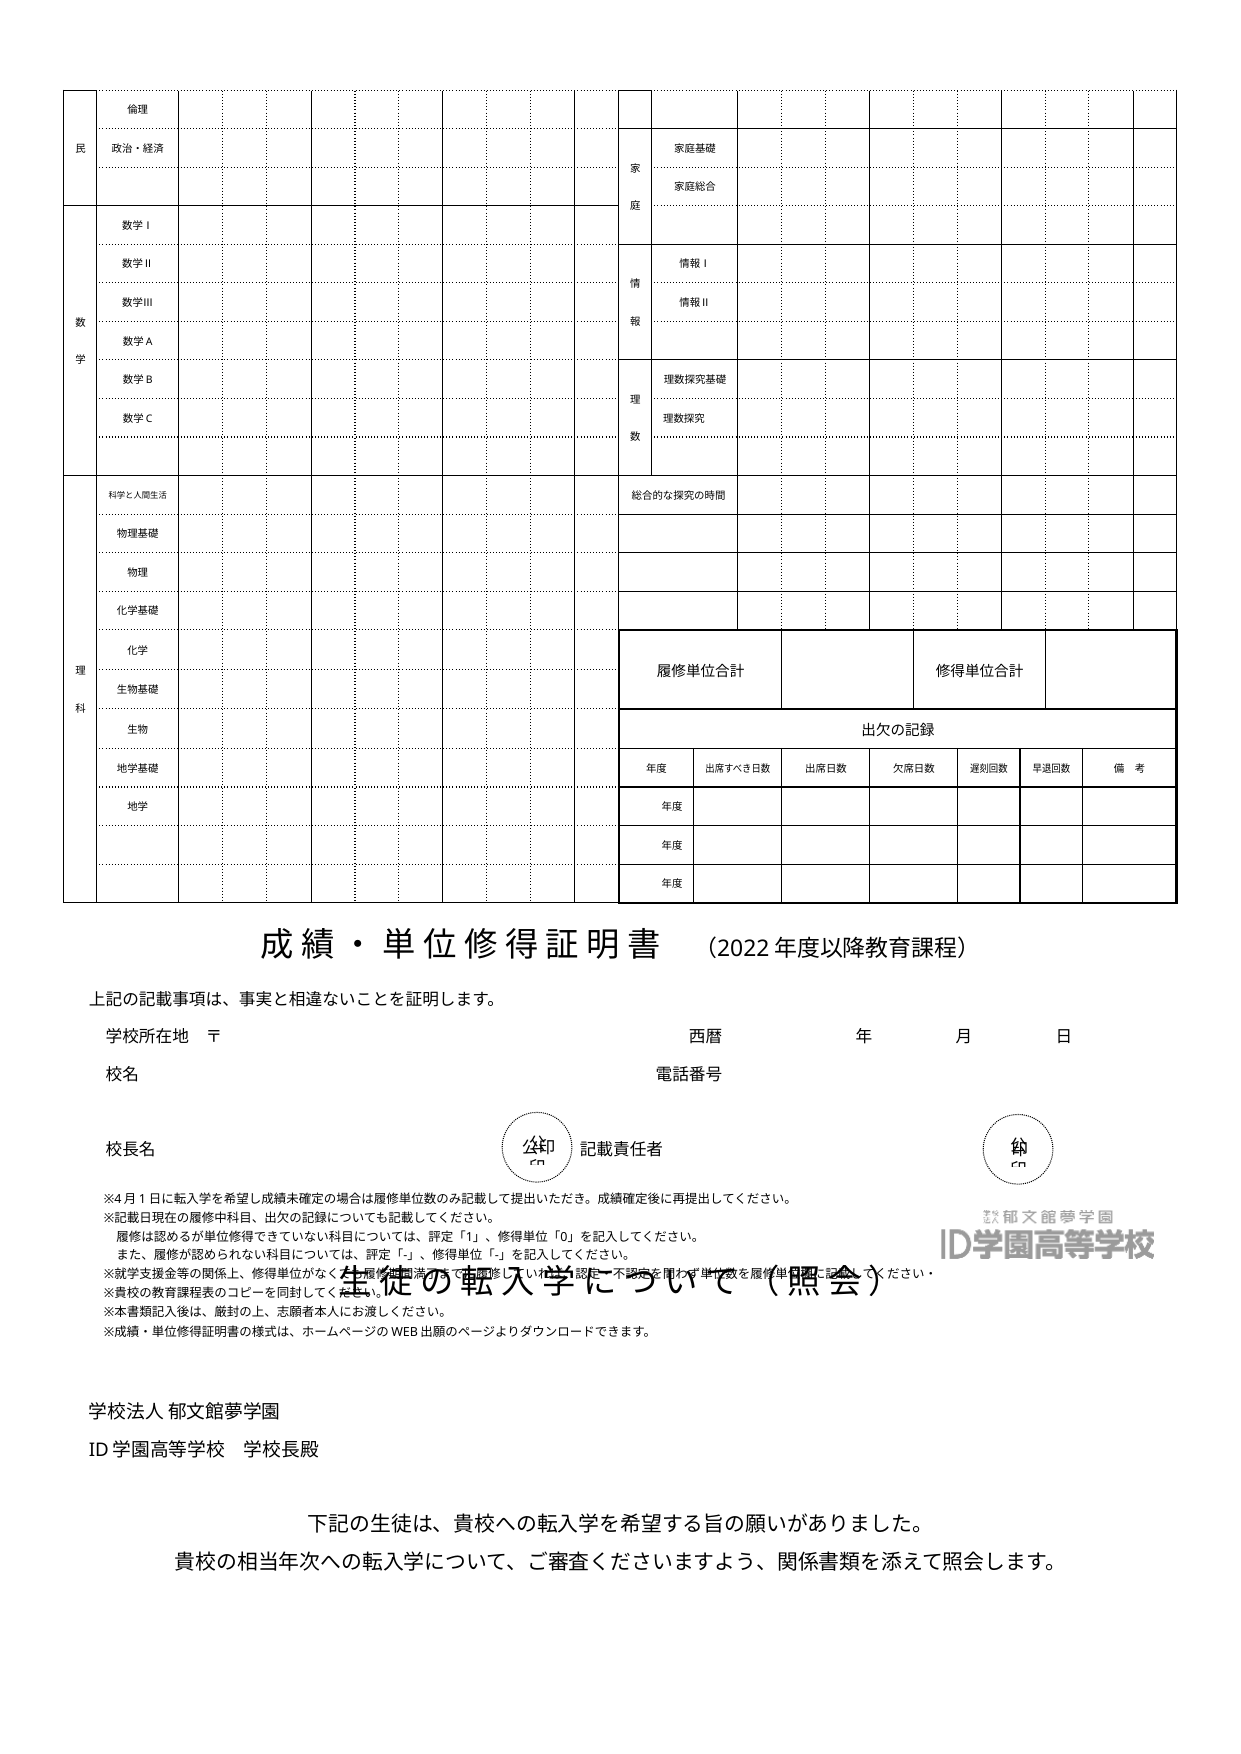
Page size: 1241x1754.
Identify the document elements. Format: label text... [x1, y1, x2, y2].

table_cell [443, 359, 487, 398]
table_cell [487, 436, 531, 475]
text 下記の生徒は、貴校への転入学を希望する旨の願いがありました。 [89, 1504, 1152, 1542]
table_cell [652, 321, 737, 359]
table_cell [355, 282, 399, 321]
table_cell [958, 205, 1001, 244]
table_cell [267, 321, 311, 359]
table_cell [223, 552, 267, 591]
table_cell [575, 90, 618, 128]
table_cell [312, 591, 355, 629]
table_cell [531, 786, 574, 825]
table_cell [870, 205, 913, 244]
table_cell [355, 786, 399, 825]
table_cell [1021, 788, 1082, 825]
table_cell 年度 [620, 788, 693, 825]
table_cell [694, 865, 781, 902]
table_cell [1021, 826, 1082, 863]
table_cell [870, 436, 913, 475]
table_cell [179, 282, 222, 321]
table_cell [782, 592, 826, 629]
table_cell [355, 825, 399, 863]
table_cell [179, 206, 222, 244]
table_cell [355, 514, 399, 552]
table_cell [914, 360, 957, 398]
table_cell [1002, 90, 1045, 128]
table_cell [1089, 592, 1133, 629]
table_cell [870, 592, 913, 629]
table_cell [1089, 90, 1133, 128]
table_cell [443, 591, 487, 629]
table_cell [782, 515, 826, 552]
table_cell [1045, 436, 1089, 475]
table_cell [826, 398, 869, 436]
table_cell [179, 244, 222, 282]
table_cell [575, 128, 618, 167]
table_cell [267, 359, 311, 398]
table_cell [1134, 129, 1176, 167]
table_cell [487, 591, 531, 629]
table_cell [1134, 360, 1176, 398]
table_cell [267, 436, 311, 475]
table_cell [694, 826, 781, 863]
table_cell [958, 476, 1001, 513]
table_cell [575, 436, 618, 475]
table_cell [575, 398, 618, 436]
table_cell [487, 128, 531, 167]
table_cell [399, 591, 442, 629]
table_cell [1045, 515, 1089, 552]
table_cell [355, 669, 399, 708]
table_cell 早退回数 [1021, 749, 1082, 786]
table_cell [870, 245, 913, 282]
table_cell [1002, 205, 1045, 244]
table_cell [399, 128, 442, 167]
table_cell [399, 359, 442, 398]
table_cell [443, 825, 487, 863]
table_cell [399, 206, 442, 244]
text 成 績 ・ 単 位 修 得 証 明 書 （2022年度以降教育課程） [89, 904, 1152, 979]
table_cell [487, 206, 531, 244]
table_cell [914, 167, 957, 205]
table_cell [355, 167, 399, 205]
table_cell [97, 864, 178, 902]
table_cell [782, 205, 826, 244]
table_cell [312, 748, 355, 786]
table_cell [958, 592, 1001, 629]
table_cell [738, 282, 782, 321]
table_cell [652, 90, 737, 128]
table_cell [399, 90, 442, 128]
table_cell 総合的な探究の時間 [619, 476, 737, 513]
table_cell [443, 748, 487, 786]
table_cell [223, 629, 267, 669]
table_cell [97, 436, 178, 475]
table_cell [870, 398, 913, 436]
table_cell [958, 865, 1019, 902]
table_cell [782, 631, 913, 708]
table_cell [267, 825, 311, 863]
table_cell [312, 436, 355, 475]
table_cell [223, 514, 267, 552]
table_cell [575, 825, 618, 863]
table_cell [223, 128, 267, 167]
table_cell [914, 129, 957, 167]
table_cell [1002, 360, 1045, 398]
table_cell [267, 514, 311, 552]
table_cell 地学基礎 [97, 748, 178, 786]
table_cell 修得単位合計 [914, 631, 1045, 708]
table_cell [1089, 553, 1133, 591]
table_cell [575, 206, 618, 244]
table_cell [179, 514, 222, 552]
table_cell [870, 553, 913, 591]
table_cell 数学B [97, 359, 178, 398]
table_cell [179, 552, 222, 591]
table_cell [179, 436, 222, 475]
table_cell [487, 552, 531, 591]
table_cell [914, 245, 957, 282]
table_cell [531, 128, 574, 167]
table_cell [782, 476, 826, 513]
table_cell [312, 476, 355, 513]
table_cell [1089, 167, 1133, 205]
table_cell [223, 398, 267, 436]
table_cell [958, 436, 1001, 475]
table_cell [652, 205, 737, 244]
text 校名 電話番号 [89, 1054, 1077, 1092]
table_cell [267, 167, 311, 205]
table_cell [826, 553, 869, 591]
table_cell [1134, 553, 1176, 591]
table_cell 欠席日数 [870, 749, 957, 786]
table_cell [531, 629, 574, 669]
table_cell [267, 591, 311, 629]
table_cell [355, 321, 399, 359]
table_cell [958, 245, 1001, 282]
table_cell [914, 90, 957, 128]
table_cell [1134, 592, 1176, 629]
table_cell [1045, 321, 1089, 359]
table_cell [575, 321, 618, 359]
table_cell [826, 360, 869, 398]
table_cell [312, 167, 355, 205]
table_cell [958, 826, 1019, 863]
table_cell [619, 592, 737, 629]
table_cell [870, 129, 913, 167]
table_cell [443, 321, 487, 359]
table_cell [870, 90, 913, 128]
table_cell [179, 167, 222, 205]
table_cell [223, 825, 267, 863]
text 校長名 記載責任者 [89, 1129, 507, 1167]
table_cell [575, 591, 618, 629]
table_cell 数学Ⅲ [97, 282, 178, 321]
table_cell [575, 552, 618, 591]
table_cell [443, 514, 487, 552]
table_cell [826, 205, 869, 244]
table_cell [355, 708, 399, 748]
table_cell 出席日数 [782, 749, 869, 786]
table_cell 情報Ⅰ [652, 245, 737, 282]
table_cell [1002, 129, 1045, 167]
table_cell [312, 321, 355, 359]
table_cell [1083, 788, 1175, 825]
table_cell [1046, 631, 1175, 708]
table_cell [652, 436, 737, 475]
table_cell [1134, 476, 1176, 513]
table_cell [267, 476, 311, 513]
table_cell [531, 167, 574, 205]
table_cell [958, 321, 1001, 359]
table_cell [312, 244, 355, 282]
table_cell [826, 282, 869, 321]
table_cell [487, 669, 531, 708]
table_cell [1045, 360, 1089, 398]
table_cell [179, 591, 222, 629]
table_cell [399, 476, 442, 513]
table_cell [782, 553, 826, 591]
table_cell [443, 552, 487, 591]
table_cell [1002, 282, 1045, 321]
text 学校所在地 〒 西暦 年 月 日 [89, 1017, 1077, 1054]
table_cell [782, 436, 826, 475]
table_cell 物理 [97, 552, 178, 591]
table_cell [826, 592, 869, 629]
table_cell [870, 826, 957, 863]
table_cell [223, 591, 267, 629]
table_cell [487, 864, 531, 902]
table_cell [870, 167, 913, 205]
table_cell [1002, 436, 1045, 475]
table_cell [1045, 129, 1089, 167]
table_cell [1002, 245, 1045, 282]
table_cell [1134, 282, 1176, 321]
table_cell [223, 669, 267, 708]
table_cell [487, 786, 531, 825]
table_cell [223, 748, 267, 786]
table_cell [1002, 592, 1045, 629]
table_cell [782, 360, 826, 398]
table_cell [1134, 205, 1176, 244]
table_cell [1134, 436, 1176, 475]
table_cell 年度 [620, 865, 693, 902]
table_cell [914, 515, 957, 552]
table_cell [531, 864, 574, 902]
table_cell 数学Ⅰ [97, 206, 178, 244]
table_cell [179, 321, 222, 359]
table_cell [870, 788, 957, 825]
table_cell [826, 321, 869, 359]
table_cell [355, 398, 399, 436]
table_cell [312, 206, 355, 244]
table_cell [223, 476, 267, 513]
table_cell [312, 282, 355, 321]
text 校長名 記載責任者 [984, 1129, 1052, 1167]
table_cell 備 考 [1083, 749, 1175, 786]
text 上記の記載事項は、事実と相違ないことを証明します。 [89, 979, 1077, 1017]
table_cell [914, 282, 957, 321]
table_cell [531, 669, 574, 708]
table_cell [267, 206, 311, 244]
table_cell [738, 90, 782, 128]
table_cell [958, 553, 1001, 591]
table_cell [531, 748, 574, 786]
table_cell 理数探究基礎 [652, 360, 737, 398]
table_cell [826, 90, 869, 128]
table_cell [355, 244, 399, 282]
table_cell [223, 864, 267, 902]
table_cell [267, 748, 311, 786]
table_cell [97, 167, 178, 205]
table_cell [958, 129, 1001, 167]
table_cell [738, 205, 782, 244]
table_cell [487, 748, 531, 786]
table_cell 倫理 [97, 90, 178, 128]
table_cell [531, 436, 574, 475]
table_cell [575, 669, 618, 708]
table_cell [1002, 167, 1045, 205]
table_cell [1134, 515, 1176, 552]
table_cell [782, 398, 826, 436]
table_cell [531, 244, 574, 282]
table_cell [531, 708, 574, 748]
table_cell [738, 129, 782, 167]
table_cell [870, 321, 913, 359]
table_cell [312, 552, 355, 591]
table_cell [531, 206, 574, 244]
table_cell [179, 398, 222, 436]
table_cell [312, 825, 355, 863]
table_cell [399, 167, 442, 205]
table_cell [870, 515, 913, 552]
table_cell [531, 825, 574, 863]
table_cell [487, 282, 531, 321]
table_cell [826, 167, 869, 205]
table_cell [914, 553, 957, 591]
table_cell [355, 206, 399, 244]
table_cell [782, 282, 826, 321]
table_cell [531, 514, 574, 552]
table_cell [782, 321, 826, 359]
table_cell [399, 669, 442, 708]
table_cell [267, 244, 311, 282]
table_cell [782, 90, 826, 128]
text 校長名 記載責任者 [1048, 1129, 1077, 1167]
table_cell [958, 398, 1001, 436]
table_cell 化学 [97, 629, 178, 669]
table_cell [738, 515, 782, 552]
table_cell [355, 476, 399, 513]
table_cell [870, 476, 913, 513]
table_cell 数学C [97, 398, 178, 436]
table_cell [1134, 90, 1176, 128]
table_cell [487, 708, 531, 748]
table_cell [914, 321, 957, 359]
table_cell 理数探究 [652, 398, 737, 436]
table_cell 履修単位合計 [620, 631, 781, 708]
table_cell [355, 591, 399, 629]
table_cell [531, 90, 574, 128]
table_cell 数 学 [64, 206, 96, 475]
table_cell [443, 786, 487, 825]
table_cell [179, 90, 222, 128]
table_cell [443, 282, 487, 321]
table_cell [179, 748, 222, 786]
table_cell [1045, 205, 1089, 244]
text 生 徒 の 転 入 学 に つ い て （ 照 会 ） [89, 1242, 1152, 1317]
table_cell [1089, 515, 1133, 552]
table_cell [312, 629, 355, 669]
table_cell [179, 708, 222, 748]
table_cell [738, 167, 782, 205]
table_cell [487, 476, 531, 513]
table_cell [487, 90, 531, 128]
table_cell [223, 321, 267, 359]
table_cell [443, 708, 487, 748]
table_cell [267, 282, 311, 321]
table_cell [738, 436, 782, 475]
table_cell [914, 398, 957, 436]
table_cell [267, 786, 311, 825]
table_cell [1045, 553, 1089, 591]
table_cell 生物基礎 [97, 669, 178, 708]
table_cell [179, 476, 222, 513]
table_cell [267, 864, 311, 902]
table_cell [267, 629, 311, 669]
table_cell [575, 282, 618, 321]
table_cell [914, 436, 957, 475]
table_cell [355, 552, 399, 591]
table_cell [575, 244, 618, 282]
table_cell [223, 167, 267, 205]
table_cell 理数 [619, 360, 651, 475]
table_cell [958, 360, 1001, 398]
table_cell [575, 864, 618, 902]
table_cell [312, 514, 355, 552]
table_cell [619, 515, 737, 552]
table_cell [782, 245, 826, 282]
table_cell [443, 206, 487, 244]
table_cell [826, 515, 869, 552]
table_cell [355, 90, 399, 128]
table_cell [738, 245, 782, 282]
table_cell [738, 592, 782, 629]
table_cell [487, 398, 531, 436]
table_cell [312, 398, 355, 436]
table_cell 遅刻回数 [958, 749, 1019, 786]
table_cell [531, 359, 574, 398]
table_cell [575, 748, 618, 786]
text 貴校の相当年次への転入学について、ご審査くださいますよう、関係書類を添えて照会します。 [89, 1542, 1152, 1579]
table_cell [914, 476, 957, 513]
table_cell [1002, 321, 1045, 359]
table_cell [1045, 476, 1089, 513]
table_cell [1002, 476, 1045, 513]
table_cell [487, 167, 531, 205]
table_cell [312, 90, 355, 128]
table_cell 公 民 [64, 91, 96, 205]
table_cell [443, 476, 487, 513]
table_cell [312, 128, 355, 167]
table_cell [1002, 553, 1045, 591]
table_cell [487, 514, 531, 552]
table_cell [399, 629, 442, 669]
table_cell 数学A [97, 321, 178, 359]
table_cell [223, 436, 267, 475]
table_cell [1045, 398, 1089, 436]
table_cell 情報 [619, 245, 651, 359]
table_cell [782, 788, 869, 825]
table_cell [267, 90, 311, 128]
table_cell 家庭総合 [652, 167, 737, 205]
table_cell [870, 865, 957, 902]
table_cell [267, 128, 311, 167]
table_cell [738, 321, 782, 359]
table_cell 化学基礎 [97, 591, 178, 629]
table_cell 家庭 [619, 129, 651, 244]
table_cell [1089, 360, 1133, 398]
table_cell [223, 206, 267, 244]
table_cell [267, 552, 311, 591]
table_cell 情報Ⅱ [652, 282, 737, 321]
table_cell [179, 359, 222, 398]
table_cell [487, 629, 531, 669]
table_cell 出欠の記録 [620, 710, 1175, 748]
table_cell [443, 90, 487, 128]
text 校長名 記載責任者 [503, 1129, 571, 1167]
table_cell [1089, 398, 1133, 436]
table_cell [179, 864, 222, 902]
table_cell [399, 552, 442, 591]
table_cell [399, 282, 442, 321]
table_cell [179, 128, 222, 167]
table_cell [782, 167, 826, 205]
table_cell [914, 592, 957, 629]
table_cell [914, 205, 957, 244]
table_cell 地学 [97, 786, 178, 825]
table_cell [487, 825, 531, 863]
table_cell [1089, 129, 1133, 167]
table_cell [223, 282, 267, 321]
table_cell 年度 [620, 826, 693, 863]
table_cell [826, 129, 869, 167]
table_cell [223, 359, 267, 398]
table_cell 年度 [620, 749, 693, 786]
table_cell [1045, 167, 1089, 205]
table_cell [1134, 398, 1176, 436]
table_cell [870, 282, 913, 321]
table_cell [1134, 321, 1176, 359]
table_cell [1089, 476, 1133, 513]
table_cell [399, 786, 442, 825]
table_cell [782, 865, 869, 902]
table_cell [694, 788, 781, 825]
table_cell [1045, 245, 1089, 282]
table_cell [312, 864, 355, 902]
table_cell [870, 360, 913, 398]
table_cell [399, 825, 442, 863]
table_cell [355, 128, 399, 167]
table_cell [575, 629, 618, 669]
table_cell [1089, 321, 1133, 359]
table_cell [531, 282, 574, 321]
table_cell [1089, 436, 1133, 475]
table_cell [826, 245, 869, 282]
table_cell [1045, 90, 1089, 128]
table_cell [312, 359, 355, 398]
table_cell [399, 436, 442, 475]
table_cell [487, 359, 531, 398]
table_cell [223, 90, 267, 128]
table_cell [443, 864, 487, 902]
table_cell [223, 244, 267, 282]
table_cell [1089, 245, 1133, 282]
table_cell [487, 244, 531, 282]
table_cell [531, 398, 574, 436]
table_cell [179, 786, 222, 825]
table_cell [355, 748, 399, 786]
table_cell [312, 669, 355, 708]
table_cell [575, 167, 618, 205]
table_cell [223, 708, 267, 748]
table_cell [1083, 865, 1175, 902]
table_cell [531, 476, 574, 513]
table_cell [782, 129, 826, 167]
table_cell [312, 708, 355, 748]
table_cell [223, 786, 267, 825]
table_cell [399, 244, 442, 282]
table_cell [958, 515, 1001, 552]
table_cell [179, 669, 222, 708]
table_cell [443, 436, 487, 475]
table_cell [619, 553, 737, 591]
table_cell [531, 321, 574, 359]
table_cell [97, 825, 178, 863]
table_cell [399, 864, 442, 902]
table_cell [575, 359, 618, 398]
table_cell [575, 786, 618, 825]
table_cell [1089, 282, 1133, 321]
table_cell [312, 786, 355, 825]
table_cell [782, 826, 869, 863]
table_cell [399, 321, 442, 359]
table_cell [443, 128, 487, 167]
table_cell [826, 436, 869, 475]
table_cell [355, 436, 399, 475]
table_cell [487, 321, 531, 359]
table_cell [267, 669, 311, 708]
table_cell 理 科 [64, 476, 96, 902]
text 校長名 記載責任者 [567, 1129, 988, 1167]
table_cell [738, 398, 782, 436]
table_cell [1002, 515, 1045, 552]
table_cell [958, 282, 1001, 321]
table_cell [738, 360, 782, 398]
table_cell [1134, 167, 1176, 205]
table_cell 物理基礎 [97, 514, 178, 552]
table_cell 家庭基礎 [652, 129, 737, 167]
text ID学園高等学校 学校長殿 [89, 1429, 1152, 1467]
text 学校法人 郁文館夢学園 [89, 1392, 1152, 1429]
table_cell [355, 359, 399, 398]
table_cell [575, 476, 618, 513]
table_cell 科学と人間生活 [97, 476, 178, 513]
table_cell [443, 244, 487, 282]
table_cell [1083, 826, 1175, 863]
table_cell 出席すべき日数 [694, 749, 781, 786]
table_cell [1134, 245, 1176, 282]
table_cell [1089, 205, 1133, 244]
table_cell [1045, 592, 1089, 629]
table_cell [179, 825, 222, 863]
table_cell [738, 553, 782, 591]
table_cell 政治・経済 [97, 128, 178, 167]
table_cell [575, 708, 618, 748]
table_cell [399, 514, 442, 552]
table_cell [958, 90, 1001, 128]
table_cell [399, 398, 442, 436]
table_cell 生物 [97, 708, 178, 748]
table_cell [267, 398, 311, 436]
table_cell 数学Ⅱ [97, 244, 178, 282]
table_cell [355, 629, 399, 669]
table_cell [399, 748, 442, 786]
table_cell [826, 476, 869, 513]
table_cell [1021, 865, 1082, 902]
table_cell [443, 629, 487, 669]
table_cell [575, 514, 618, 552]
table_cell [531, 591, 574, 629]
table_cell [1045, 282, 1089, 321]
table_cell [443, 398, 487, 436]
table_cell [958, 167, 1001, 205]
table_cell [443, 167, 487, 205]
table_cell [399, 708, 442, 748]
table_cell [958, 788, 1019, 825]
table_cell [738, 476, 782, 513]
table_cell [179, 629, 222, 669]
table_cell [1002, 398, 1045, 436]
table_cell [355, 864, 399, 902]
table_cell [443, 669, 487, 708]
table_cell [531, 552, 574, 591]
table_cell [267, 708, 311, 748]
